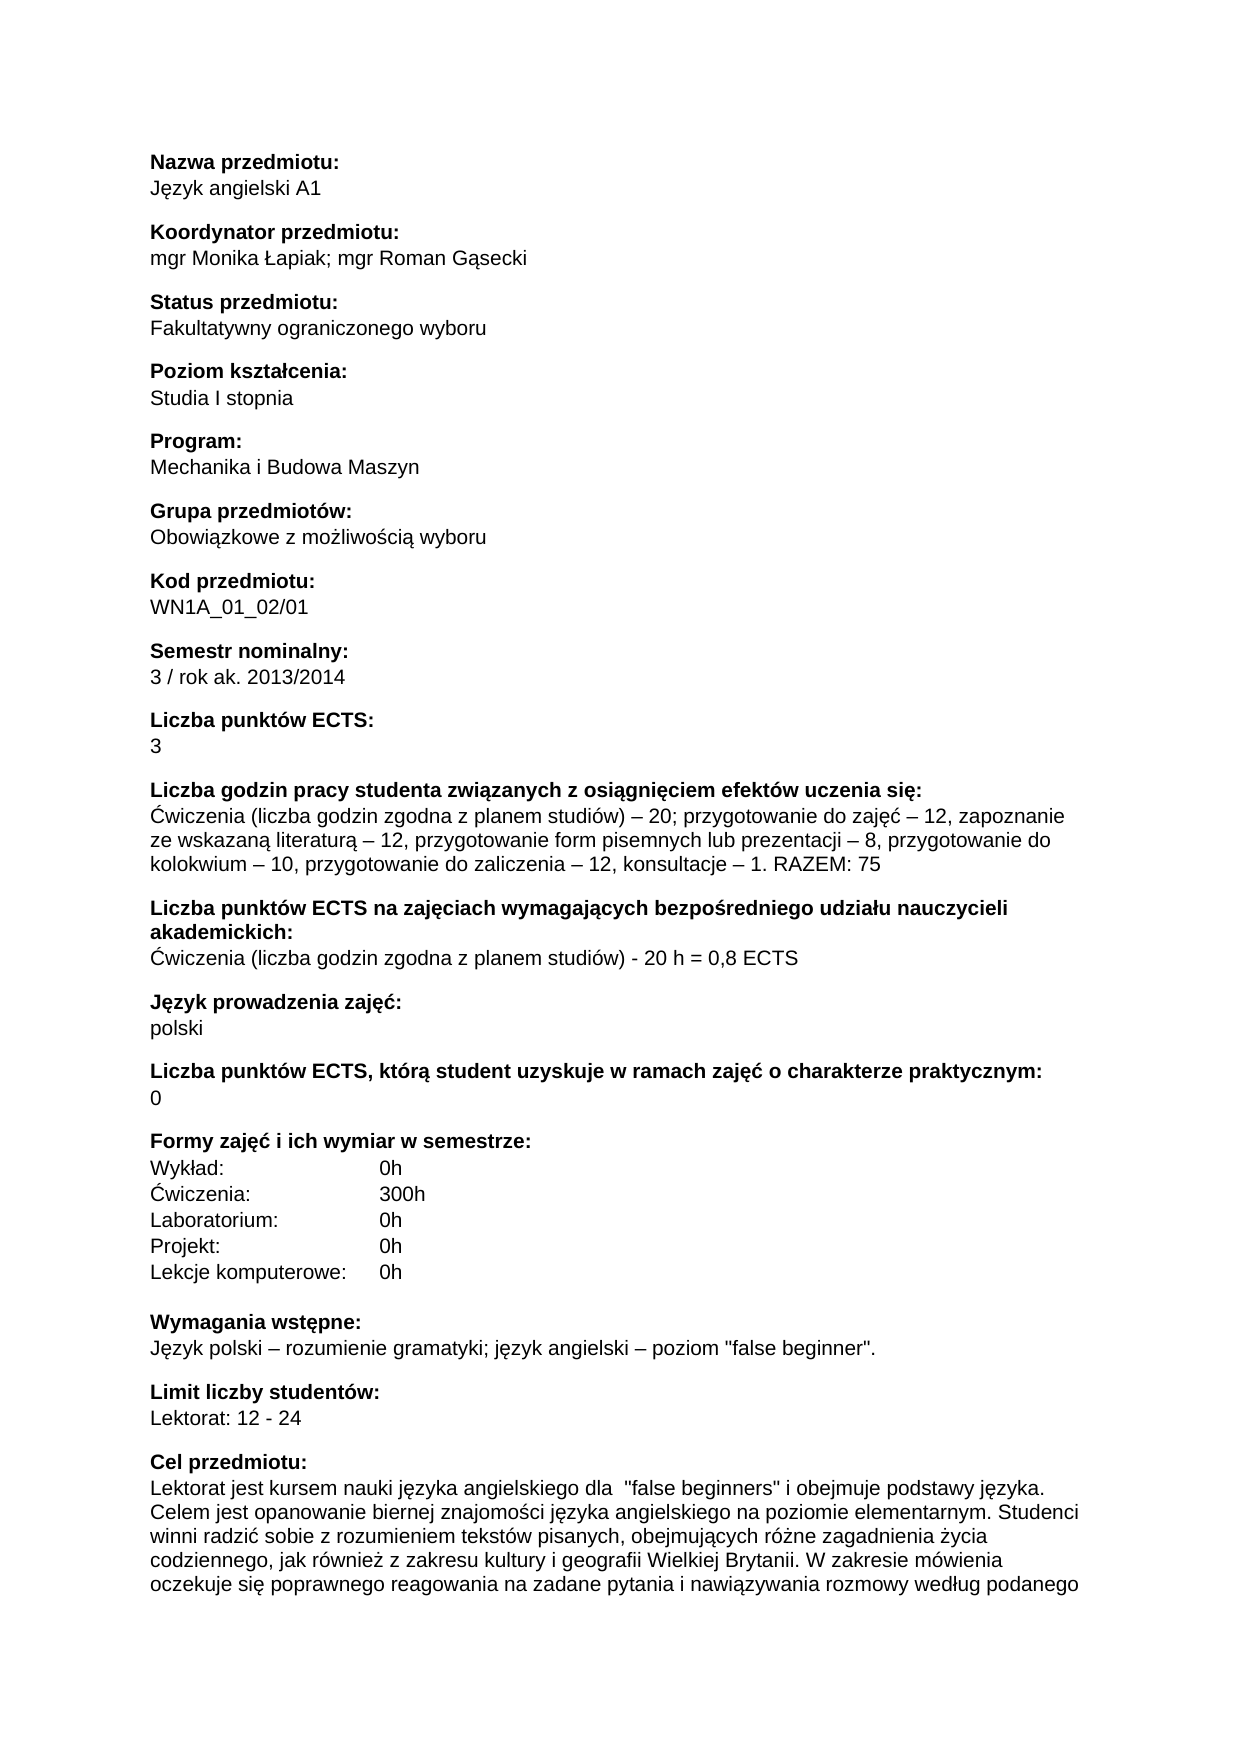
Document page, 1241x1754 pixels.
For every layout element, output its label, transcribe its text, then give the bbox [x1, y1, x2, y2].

table_cell Laboratorium: [140, 1208, 367, 1232]
text Język polski – rozumienie gramatyki; język angielski – poziom "false beginner". [150, 1336, 1090, 1360]
text Wymagania wstępne: [150, 1310, 1090, 1334]
table_cell 0h [369, 1258, 597, 1284]
text Semestr nominalny: [150, 638, 1090, 662]
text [150, 1476, 1090, 1595]
text Koordynator przedmiotu: [150, 220, 1090, 244]
text Język angielski A1 [150, 176, 1090, 200]
text Grupa przedmiotów: [150, 499, 1090, 523]
text 3 [150, 734, 1090, 758]
table_cell Lekcje komputerowe: [140, 1260, 367, 1284]
text Liczba punktów ECTS na zajęciach wymagających bezpośredniego udziału nauczycieli akademickich: [150, 896, 1090, 944]
table_cell 300h [369, 1180, 597, 1206]
text polski [150, 1016, 1090, 1039]
table_header 0h [369, 1156, 597, 1180]
text Formy zajęć i ich wymiar w semestrze: [150, 1129, 1090, 1153]
text 3 / rok ak. 2013/2014 [150, 664, 1090, 688]
text Poziom kształcenia: [150, 359, 1090, 383]
table_cell 0h [369, 1206, 597, 1232]
text Fakultatywny ograniczonego wyboru [150, 316, 1090, 339]
text Liczba godzin pracy studenta związanych z osiągnięciem efektów uczenia się: [150, 778, 1090, 802]
text Mechanika i Budowa Maszyn [150, 455, 1090, 479]
text Nazwa przedmiotu: [150, 150, 1090, 174]
text Lektorat: 12 - 24 [150, 1406, 1090, 1430]
text Ćwiczenia (liczba godzin zgodna z planem studiów) - 20 h = 0,8 ECTS [150, 946, 1090, 970]
table_cell 0h [369, 1232, 597, 1258]
table_header Wykład: [140, 1156, 367, 1180]
text Obowiązkowe z możliwością wyboru [150, 525, 1090, 549]
table_cell Ćwiczenia: [140, 1182, 367, 1206]
text WN1A_01_02/01 [150, 595, 1090, 619]
text Status przedmiotu: [150, 289, 1090, 313]
text Cel przedmiotu: [150, 1449, 1090, 1473]
text Limit liczby studentów: [150, 1380, 1090, 1404]
text Studia I stopnia [150, 385, 1090, 409]
text Ćwiczenia (liczba godzin zgodna z planem studiów) – 20; przygotowanie do zajęć – 12, zapoznanie ze wskazaną literaturą – 12, przygotowanie form pisemnych lub prezentacji – 8, przygotowanie do kolokwium – 10, przygotowanie do zaliczenia – 12, konsultacje – 1. RAZEM: 75 [150, 804, 1090, 876]
text 0 [150, 1085, 1090, 1109]
text Program: [150, 429, 1090, 453]
text Język prowadzenia zajęć: [150, 989, 1090, 1013]
text Liczba punktów ECTS: [150, 708, 1090, 732]
text Kod przedmiotu: [150, 569, 1090, 593]
text mgr Monika Łapiak; mgr Roman Gąsecki [150, 246, 1090, 270]
text Liczba punktów ECTS, którą student uzyskuje w ramach zajęć o charakterze praktycznym: [150, 1059, 1090, 1083]
table_cell Projekt: [140, 1234, 367, 1258]
